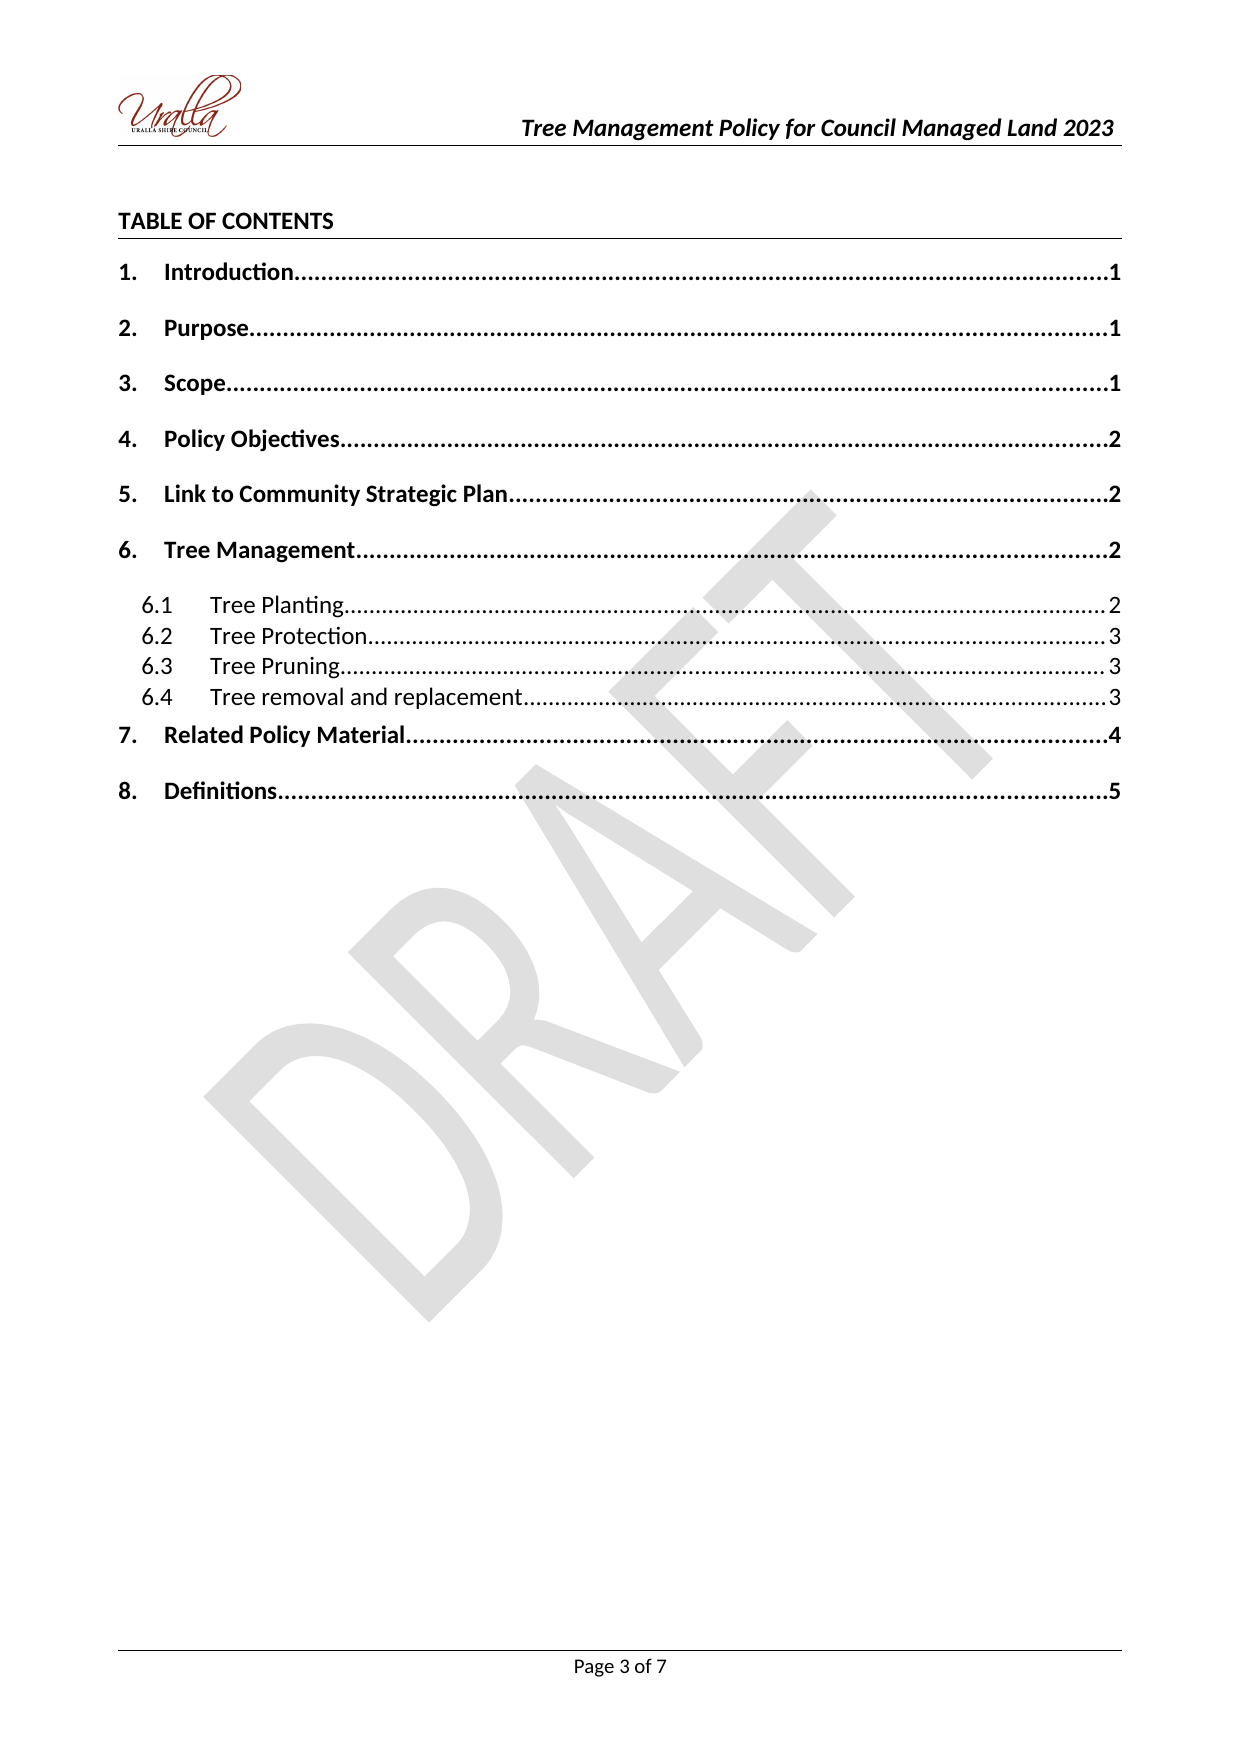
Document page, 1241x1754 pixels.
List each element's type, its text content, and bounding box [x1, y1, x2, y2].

text 6. Tree Management 2 [118, 534, 1122, 564]
text 6.4 Tree removal and replacement 3 [141, 681, 1122, 711]
text 6.1 Tree Planting 2 [141, 589, 1122, 620]
text TABLE OF CONTENTS [118, 206, 1122, 238]
text 8. Definitions 5 [118, 775, 1122, 806]
picture [118, 75, 242, 137]
text 3. Scope 1 [118, 367, 1122, 398]
text 6.2 Tree Protection 3 [141, 620, 1122, 650]
text 2. Purpose 1 [118, 312, 1122, 342]
text 1. Introduction 1 [118, 256, 1122, 287]
text 6.3 Tree Pruning 3 [141, 650, 1122, 681]
text 4. Policy Objectives 2 [118, 423, 1122, 453]
text 5. Link to Community Strategic Plan 2 [118, 478, 1122, 509]
text 7. Related Policy Material 4 [118, 720, 1122, 750]
